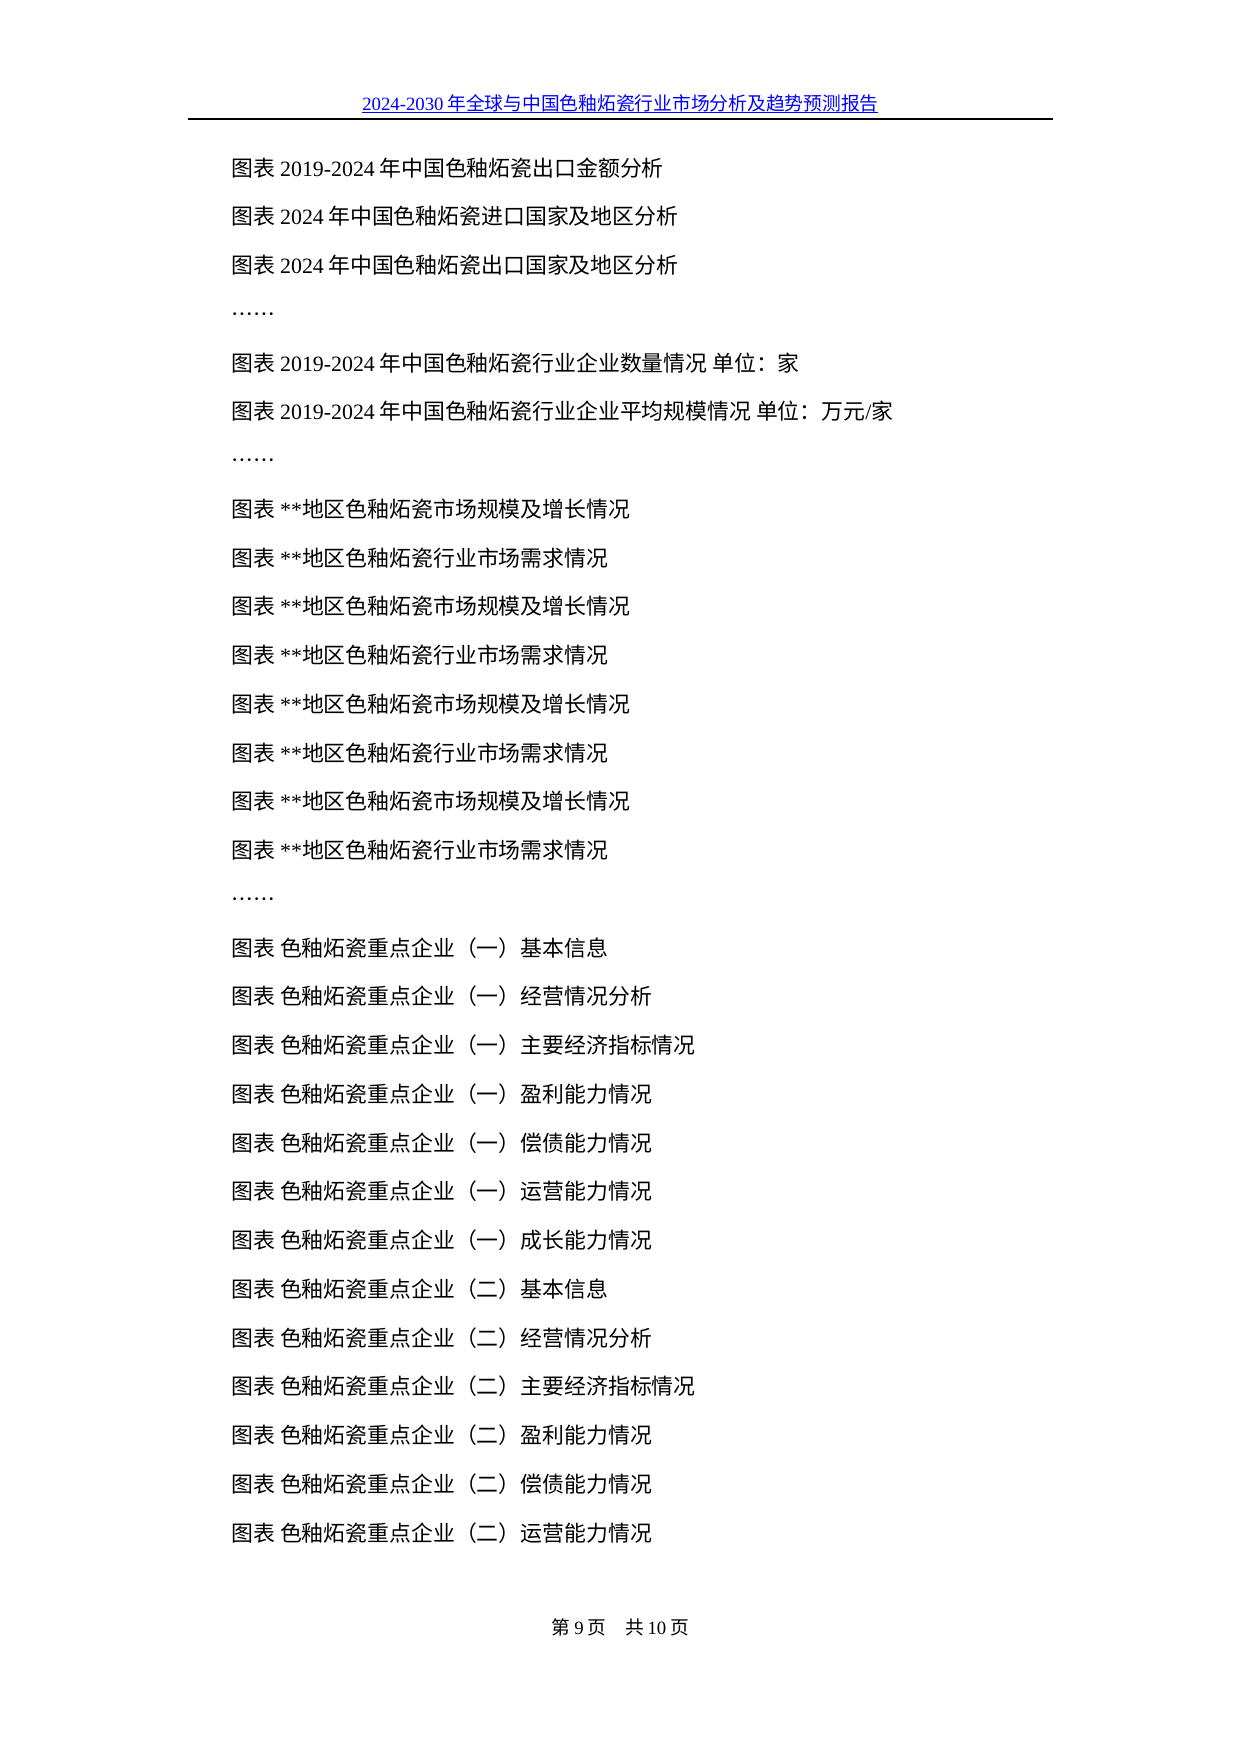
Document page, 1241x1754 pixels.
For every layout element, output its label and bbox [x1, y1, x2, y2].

text [187, 150, 1053, 1548]
